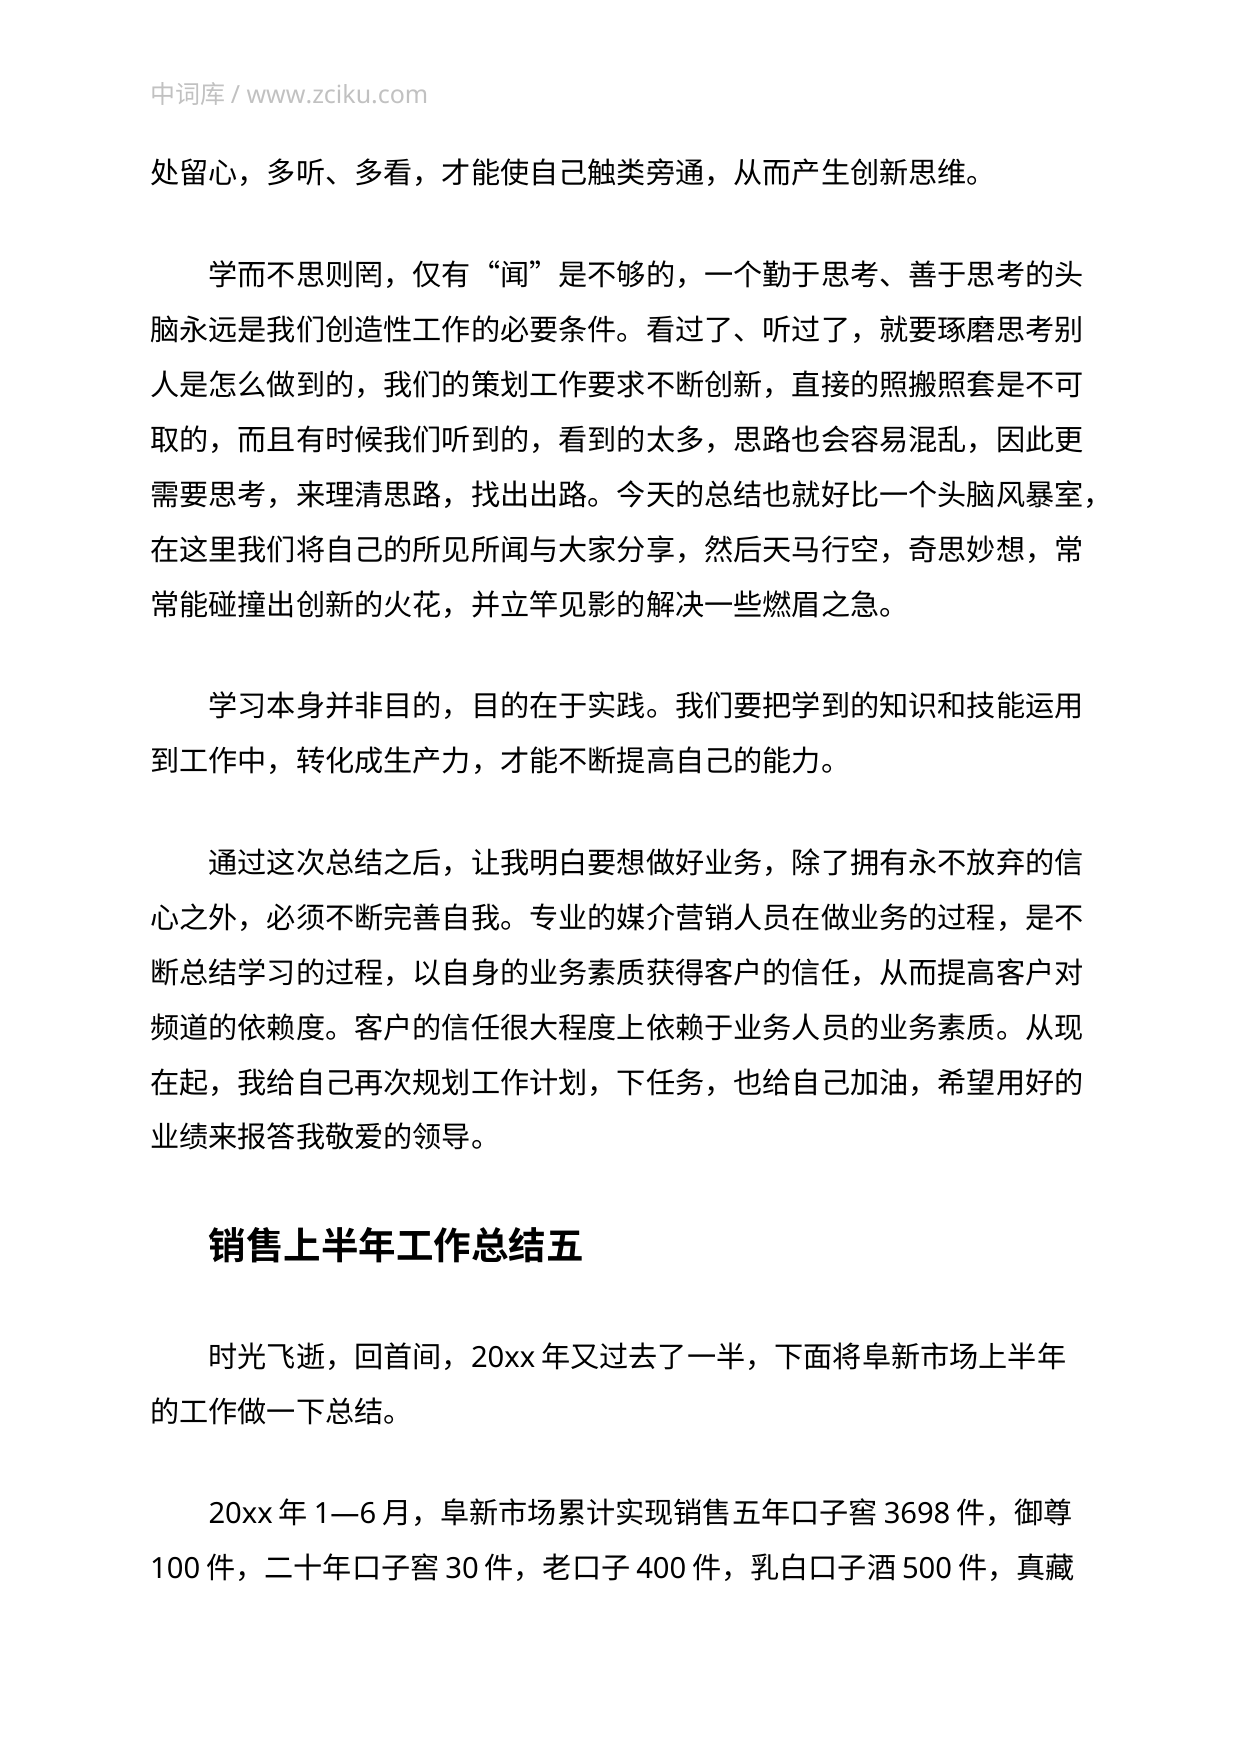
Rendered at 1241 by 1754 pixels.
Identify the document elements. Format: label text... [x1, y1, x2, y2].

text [150, 150, 1090, 192]
text 时光飞逝，回首间，20xx年又过去了一半，下面将阜新市场上半年的工作做一下总结。 [150, 1333, 1090, 1431]
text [150, 1490, 1090, 1587]
text 通过这次总结之后，让我明白要想做好业务，除了拥有永不放弃的信心之外，必须不断完善自我。专业的媒介营销人员在做业务的过程，是不断总结学习的过程，以自身的业务素质获得客户的信任，从而提高客户对频道的依赖度。客户的信任很大程度上依赖于业务人员的业务素质。从现在起，我给自己再次规划工作计划，下任务，也给自己加油，希望用好的业绩来报答我敬爱的领导。 [150, 839, 1090, 1156]
text 学而不思则罔，仅有“闻”是不够的，一个勤于思考、善于思考的头脑永远是我们创造性工作的必要条件。看过了、听过了，就要琢磨思考别人是怎么做到的，我们的策划工作要求不断创新，直接的照搬照套是不可取的，而且有时候我们听到的，看到的太多，思路也会容易混乱，因此更需要思考，来理清思路，找出出路。今天的总结也就好比一个头脑风暴室，在这里我们将自己的所见所闻与大家分享，然后天马行空，奇思妙想，常常能碰撞出创新的火花，并立竿见影的解决一些燃眉之急。 [150, 252, 1090, 623]
text 学习本身并非目的，目的在于实践。我们要把学到的知识和技能运用到工作中，转化成生产力，才能不断提高自己的能力。 [150, 683, 1090, 780]
text 销售上半年工作总结五 [150, 1216, 1090, 1270]
